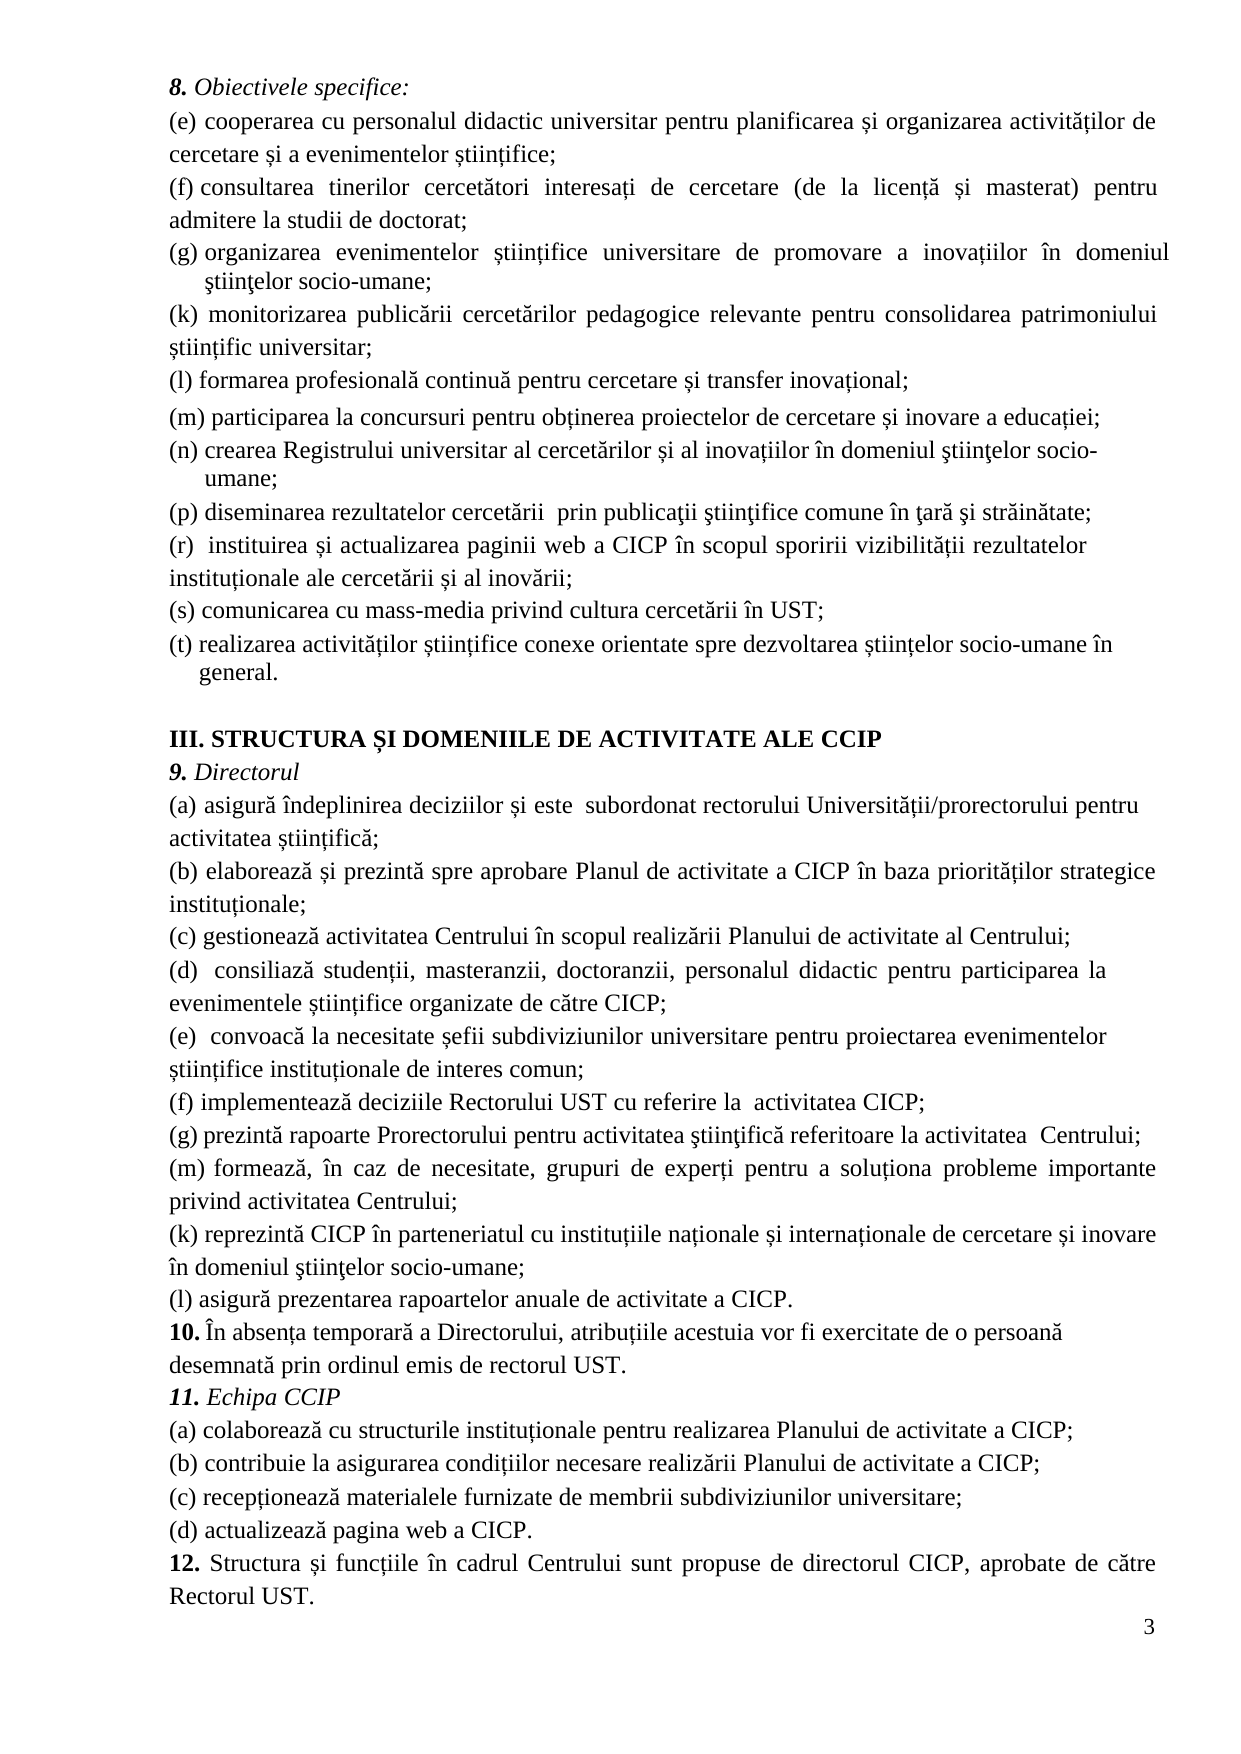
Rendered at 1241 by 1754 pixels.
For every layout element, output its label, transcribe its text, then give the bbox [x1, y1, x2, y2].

list realizarea activităților științifice conexe orientate spre dezvoltarea științelor socio-umane în general. [169, 629, 1169, 686]
list participarea la concursuri pentru obținerea proiectelor de cercetare și inovare a educației; [169, 402, 1169, 431]
list comunicarea cu mass-media privind cultura cercetării în UST; [169, 596, 1169, 624]
list elaborează și prezintă spre aprobare Planul de activitate a CICP în baza priorităților strategice instituționale; [169, 856, 1158, 918]
list asigură îndeplinirea deciziilor și este subordonat rectorului Universității/prorectorului pentru activitatea științifică; [169, 790, 1158, 851]
list consultarea tinerilor cercetători interesați de cercetare (de la licență și masterat) pentru admitere la studii de doctorat; [169, 172, 1157, 234]
list convoacă la necesitate șefii subdiviziunilor universitare pentru proiectarea evenimentelor științifice instituționale de interes comun; [169, 1021, 1157, 1083]
list consiliază studenții, masteranzii, doctoranzii, personalul didactic pentru participarea la evenimentele științifice organizate de către CICP; [169, 955, 1158, 1017]
list crearea Registrului universitar al cercetărilor și al inovațiilor în domeniul ştiinţelor socio-umane; [169, 435, 1169, 492]
list Directorul [169, 757, 1169, 785]
list În absența temporară a Directorului, atribuțiile acestuia vor fi exercitate de o persoană desemnată prin ordinul emis de rectorul UST. [169, 1317, 1157, 1378]
list organizarea evenimentelor științifice universitare de promovare a inovațiilor în domeniul ştiinţelor socio-umane; [169, 238, 1169, 295]
list actualizează pagina web a CICP. [169, 1515, 1169, 1543]
list gestionează activitatea Centrului în scopul realizării Planului de activitate al Centrului; [169, 922, 1169, 951]
text (m) formează, în caz de necesitate, grupuri de experți pentru a soluționa probleme importante privind activitatea Centrului; [169, 1153, 1169, 1215]
list implementează deciziile Rectorului UST cu referire la activitatea CICP; [169, 1087, 1158, 1116]
list prezintă rapoarte Prorectorului pentru activitatea ştiinţifică referitoare la activitatea Centrului; [169, 1120, 1158, 1149]
subtitle STRUCTURA ȘI DOMENIILE DE ACTIVITATE ALE CCIP [169, 724, 1169, 752]
list reprezintă CICP în parteneriatul cu instituțiile naționale și internaționale de cercetare și inovare în domeniul ştiinţelor socio-umane; [169, 1219, 1158, 1281]
list colaborează cu structurile instituționale pentru realizarea Planului de activitate a CICP; [169, 1416, 1169, 1444]
list cooperarea cu personalul didactic universitar pentru planificarea și organizarea activităților de cercetare și a evenimentelor științifice; [169, 106, 1157, 168]
text (p) diseminarea rezultatelor cercetării prin publicaţii ştiinţifice comune în ţară şi străinătate; [169, 497, 1169, 525]
list formarea profesională continuă pentru cercetare și transfer inovațional; [169, 365, 1169, 394]
list instituirea și actualizarea paginii web a CICP în scopul sporirii vizibilității rezultatelor instituționale ale cercetării și al inovării; [169, 530, 1157, 592]
list Structura și funcțiile în cadrul Centrului sunt propuse de directorul CICP, aprobate de către Rectorul UST. [169, 1548, 1158, 1610]
list recepționează materialele furnizate de membrii subdiviziunilor universitare; [169, 1482, 1169, 1511]
list Obiectivele specifice: [169, 73, 1169, 102]
list Echipa CCIP [169, 1383, 1169, 1411]
list monitorizarea publicării cercetărilor pedagogice relevante pentru consolidarea patrimoniului științific universitar; [169, 299, 1157, 361]
list asigură prezentarea rapoartelor anuale de activitate a CICP. [169, 1285, 1169, 1314]
list contribuie la asigurarea condițiilor necesare realizării Planului de activitate a CICP; [169, 1448, 1169, 1477]
